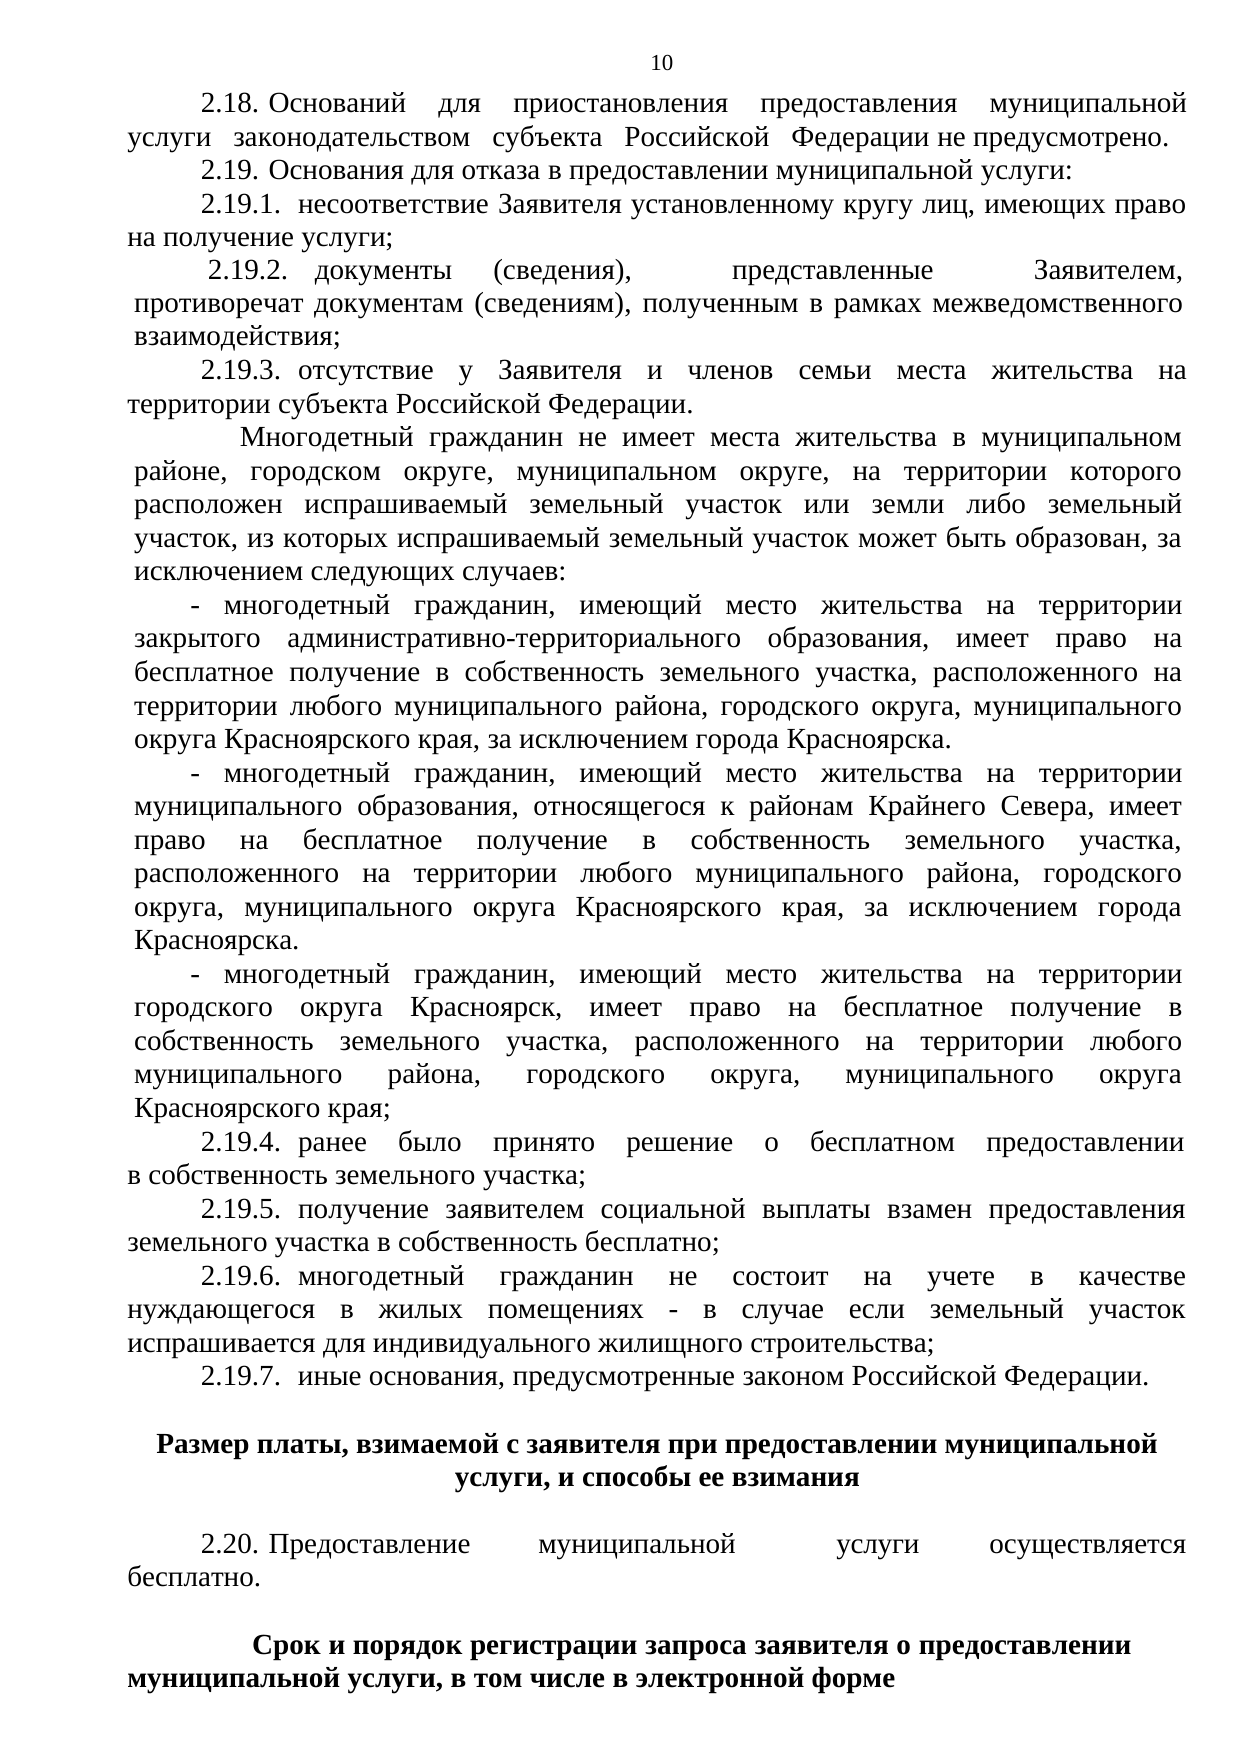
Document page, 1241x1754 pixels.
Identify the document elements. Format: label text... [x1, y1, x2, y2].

list документы (сведения), представленные Заявителем, противоречат документам (сведениям), полученным в рамках межведомственного взаимодействия; [134, 253, 1183, 352]
list ранее было принято решение о бесплатном предоставлении в собственность земельного участка; [127, 1124, 1186, 1191]
text - многодетный гражданин, имеющий место жительства на территории закрытого административно-территориального образования, имеет право на бесплатное получение в собственность земельного участка, расположенного на территории любого муниципального района, городского округа, муниципального округа Красноярского края, за исключением города Красноярска. [134, 587, 1183, 755]
text - многодетный гражданин, имеющий место жительства на территории городского округа Красноярск, имеет право на бесплатное получение в собственность земельного участка, расположенного на территории любого муниципального района, городского округа, муниципального округа Красноярского края; [134, 956, 1183, 1124]
list отсутствие у Заявителя и членов семьи места жительства на территории субъекта Российской Федерации. [127, 352, 1187, 419]
list многодетный гражданин не состоит на учете в качестве нуждающегося в жилых помещениях - в случае если земельный участок испрашивается для индивидуального жилищного строительства; [127, 1258, 1186, 1358]
list несоответствие Заявителя установленному кругу лиц, имеющих право на получение услуги; [127, 186, 1187, 253]
list Оснований для приостановления предоставления муниципальной услуги законодательством субъекта Российской Федерации не предусмотрено. [127, 85, 1187, 152]
list Многодетный гражданин не имеет места жительства в муниципальном районе, городском округе, муниципальном округе, на территории которого расположен испрашиваемый земельный участок или земли либо земельный участок, из которых испрашиваемый земельный участок может быть образован, за исключением следующих случаев: [134, 419, 1183, 587]
text - многодетный гражданин, имеющий место жительства на территории муниципального образования, относящегося к районам Крайнего Севера, имеет право на бесплатное получение в собственность земельного участка, расположенного на территории любого муниципального района, городского округа, муниципального округа Красноярского края, за исключением города Красноярска. [134, 755, 1183, 956]
list Предоставление муниципальной услуги осуществляется бесплатно. [127, 1526, 1186, 1593]
list получение заявителем социальной выплаты взамен предоставления земельного участка в собственность бесплатно; [127, 1191, 1186, 1258]
list иные основания, предусмотренные законом Российской Федерации. [201, 1358, 1226, 1392]
subtitle Размер платы, взимаемой с заявителя при предоставлении муниципальной услуги, и способы ее взимания [131, 1426, 1183, 1493]
list Основания для отказа в предоставлении муниципальной услуги: [127, 152, 1186, 186]
subtitle Срок и порядок регистрации запроса заявителя о предоставлении муниципальной услуги, в том числе в электронной форме [127, 1627, 1226, 1694]
